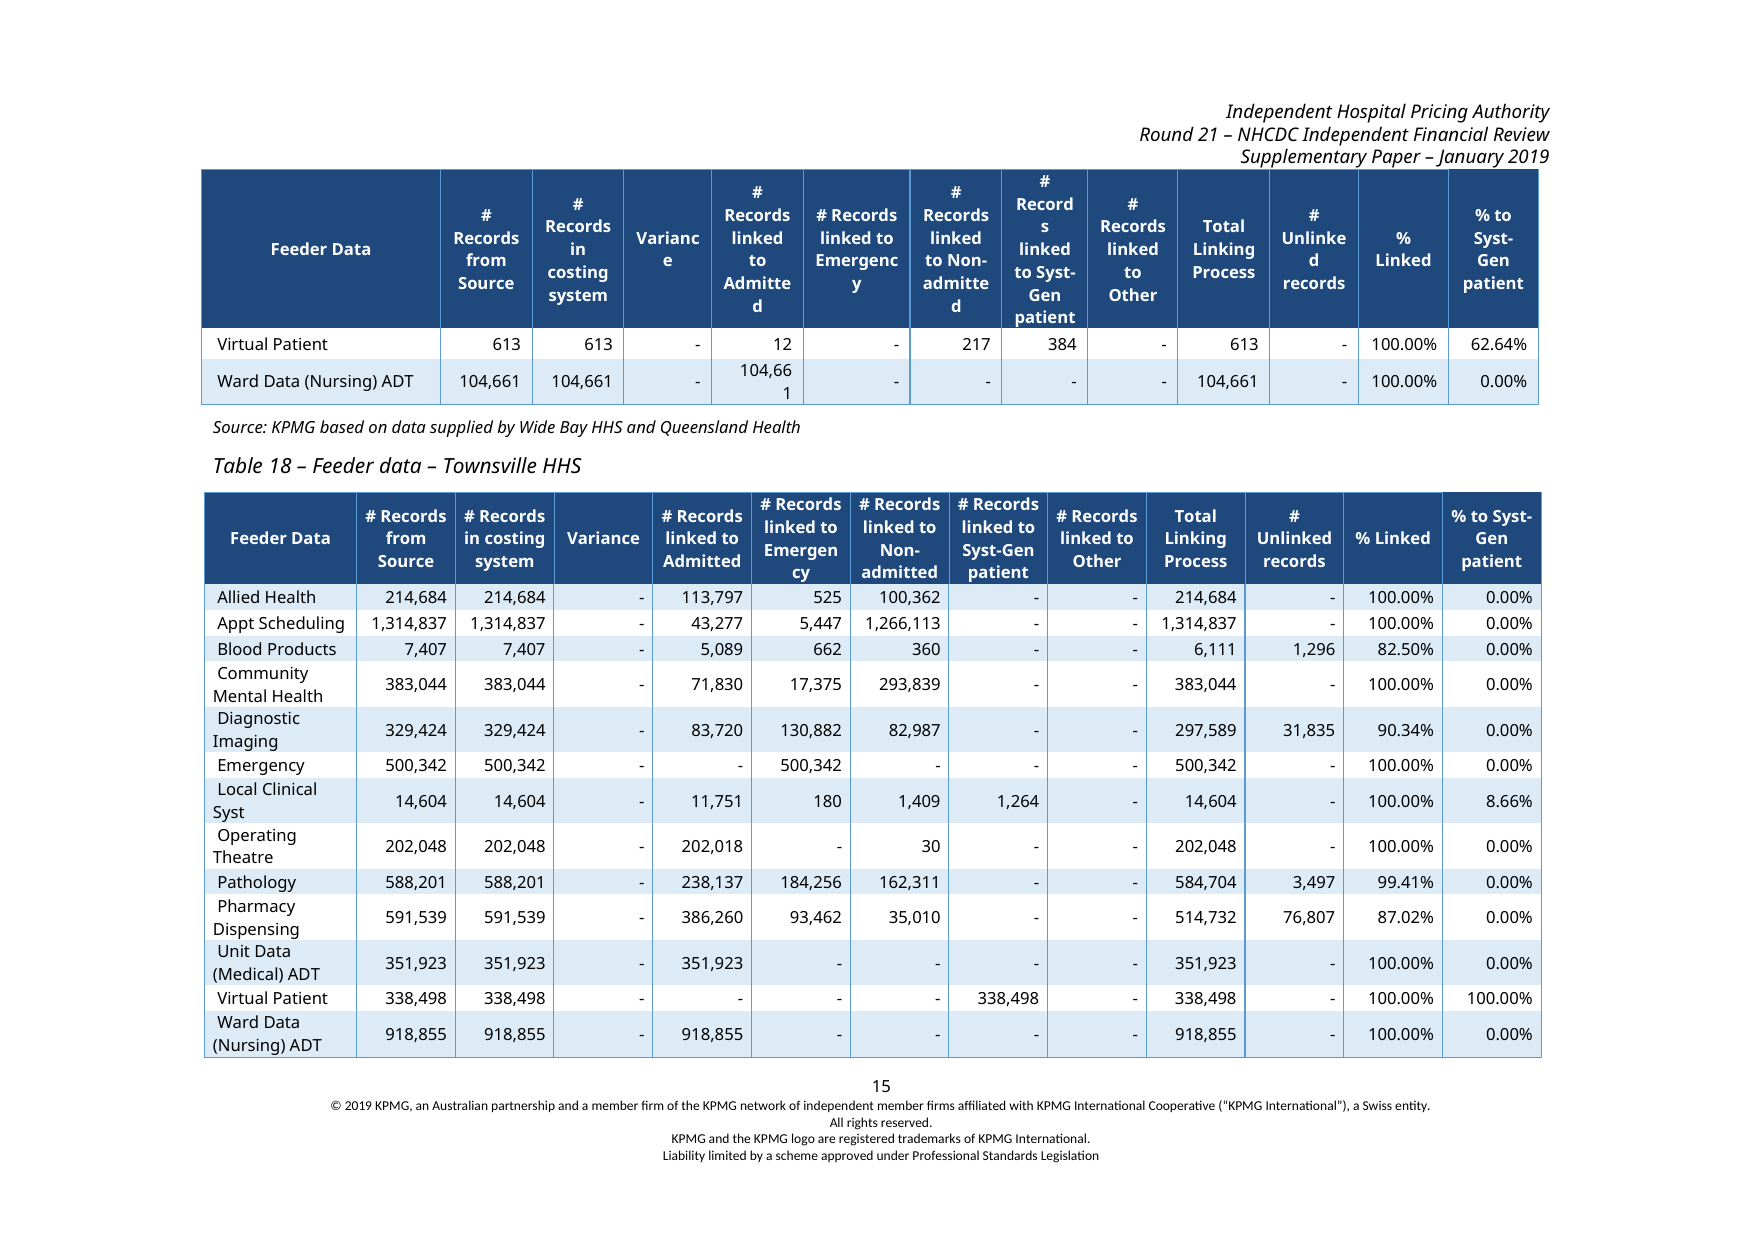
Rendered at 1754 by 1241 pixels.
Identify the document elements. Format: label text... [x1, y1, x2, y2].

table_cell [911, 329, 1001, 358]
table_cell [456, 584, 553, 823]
table_header Feeder Data [202, 170, 440, 328]
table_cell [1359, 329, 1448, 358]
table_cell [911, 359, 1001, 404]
table_header # Records linked to Syst-Gen patient [1002, 170, 1087, 328]
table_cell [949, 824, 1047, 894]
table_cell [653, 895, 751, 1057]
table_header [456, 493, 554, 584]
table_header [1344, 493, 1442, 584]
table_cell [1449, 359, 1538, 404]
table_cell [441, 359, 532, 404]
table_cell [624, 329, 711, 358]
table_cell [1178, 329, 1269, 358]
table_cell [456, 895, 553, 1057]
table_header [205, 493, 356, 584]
table_header Variance [624, 170, 711, 328]
table_header # Unlinked records [1270, 170, 1358, 328]
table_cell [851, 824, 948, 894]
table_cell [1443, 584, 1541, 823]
table_header % Linked [1359, 170, 1448, 328]
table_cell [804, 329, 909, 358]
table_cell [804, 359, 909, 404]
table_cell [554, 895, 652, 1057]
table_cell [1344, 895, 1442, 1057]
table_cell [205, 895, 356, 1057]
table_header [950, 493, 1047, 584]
table_header # Records from Source [441, 170, 532, 328]
table_header Total Linking Process [1178, 170, 1269, 328]
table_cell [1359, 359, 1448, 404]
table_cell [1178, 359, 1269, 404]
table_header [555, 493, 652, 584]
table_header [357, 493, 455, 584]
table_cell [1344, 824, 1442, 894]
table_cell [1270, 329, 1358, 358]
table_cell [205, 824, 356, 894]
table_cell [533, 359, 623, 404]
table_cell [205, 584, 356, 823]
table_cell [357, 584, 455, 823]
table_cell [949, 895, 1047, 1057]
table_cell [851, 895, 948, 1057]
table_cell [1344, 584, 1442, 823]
table_header # Records linked to Emergency [804, 170, 909, 328]
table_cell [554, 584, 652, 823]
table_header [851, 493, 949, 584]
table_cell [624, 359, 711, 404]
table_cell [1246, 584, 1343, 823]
table_header # Records linked to Admitted [712, 170, 803, 328]
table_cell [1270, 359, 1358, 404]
table_header # Records linked to Non-admitted [911, 170, 1001, 328]
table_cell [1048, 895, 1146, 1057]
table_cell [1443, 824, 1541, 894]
table_header # Records linked to Other [1088, 170, 1177, 328]
table_header % to Syst-Gen patient [1449, 169, 1538, 328]
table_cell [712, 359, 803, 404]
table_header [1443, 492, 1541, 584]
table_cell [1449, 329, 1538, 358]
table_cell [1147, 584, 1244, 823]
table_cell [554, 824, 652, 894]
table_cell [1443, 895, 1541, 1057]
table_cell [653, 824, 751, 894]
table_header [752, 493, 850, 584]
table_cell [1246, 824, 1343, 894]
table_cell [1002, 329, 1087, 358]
table_header # Records in costing system [533, 170, 623, 328]
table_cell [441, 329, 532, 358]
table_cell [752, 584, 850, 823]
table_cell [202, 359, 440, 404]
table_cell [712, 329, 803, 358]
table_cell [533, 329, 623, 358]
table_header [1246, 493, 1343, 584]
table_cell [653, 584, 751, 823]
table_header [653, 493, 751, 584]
text Source: KPMG based on data supplied by Wide Bay HHS and Queensland Health [213, 411, 1549, 438]
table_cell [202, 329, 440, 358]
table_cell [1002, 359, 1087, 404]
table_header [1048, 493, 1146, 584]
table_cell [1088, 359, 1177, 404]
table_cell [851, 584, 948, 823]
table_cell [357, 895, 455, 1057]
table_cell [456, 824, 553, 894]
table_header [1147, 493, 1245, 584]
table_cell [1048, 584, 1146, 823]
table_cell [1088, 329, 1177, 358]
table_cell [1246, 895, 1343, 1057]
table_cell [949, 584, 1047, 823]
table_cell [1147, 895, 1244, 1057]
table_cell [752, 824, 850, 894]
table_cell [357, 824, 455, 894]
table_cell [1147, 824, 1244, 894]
text Table 18 – Feeder data – Townsville HHS [213, 451, 1549, 479]
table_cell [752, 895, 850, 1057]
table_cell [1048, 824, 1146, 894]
